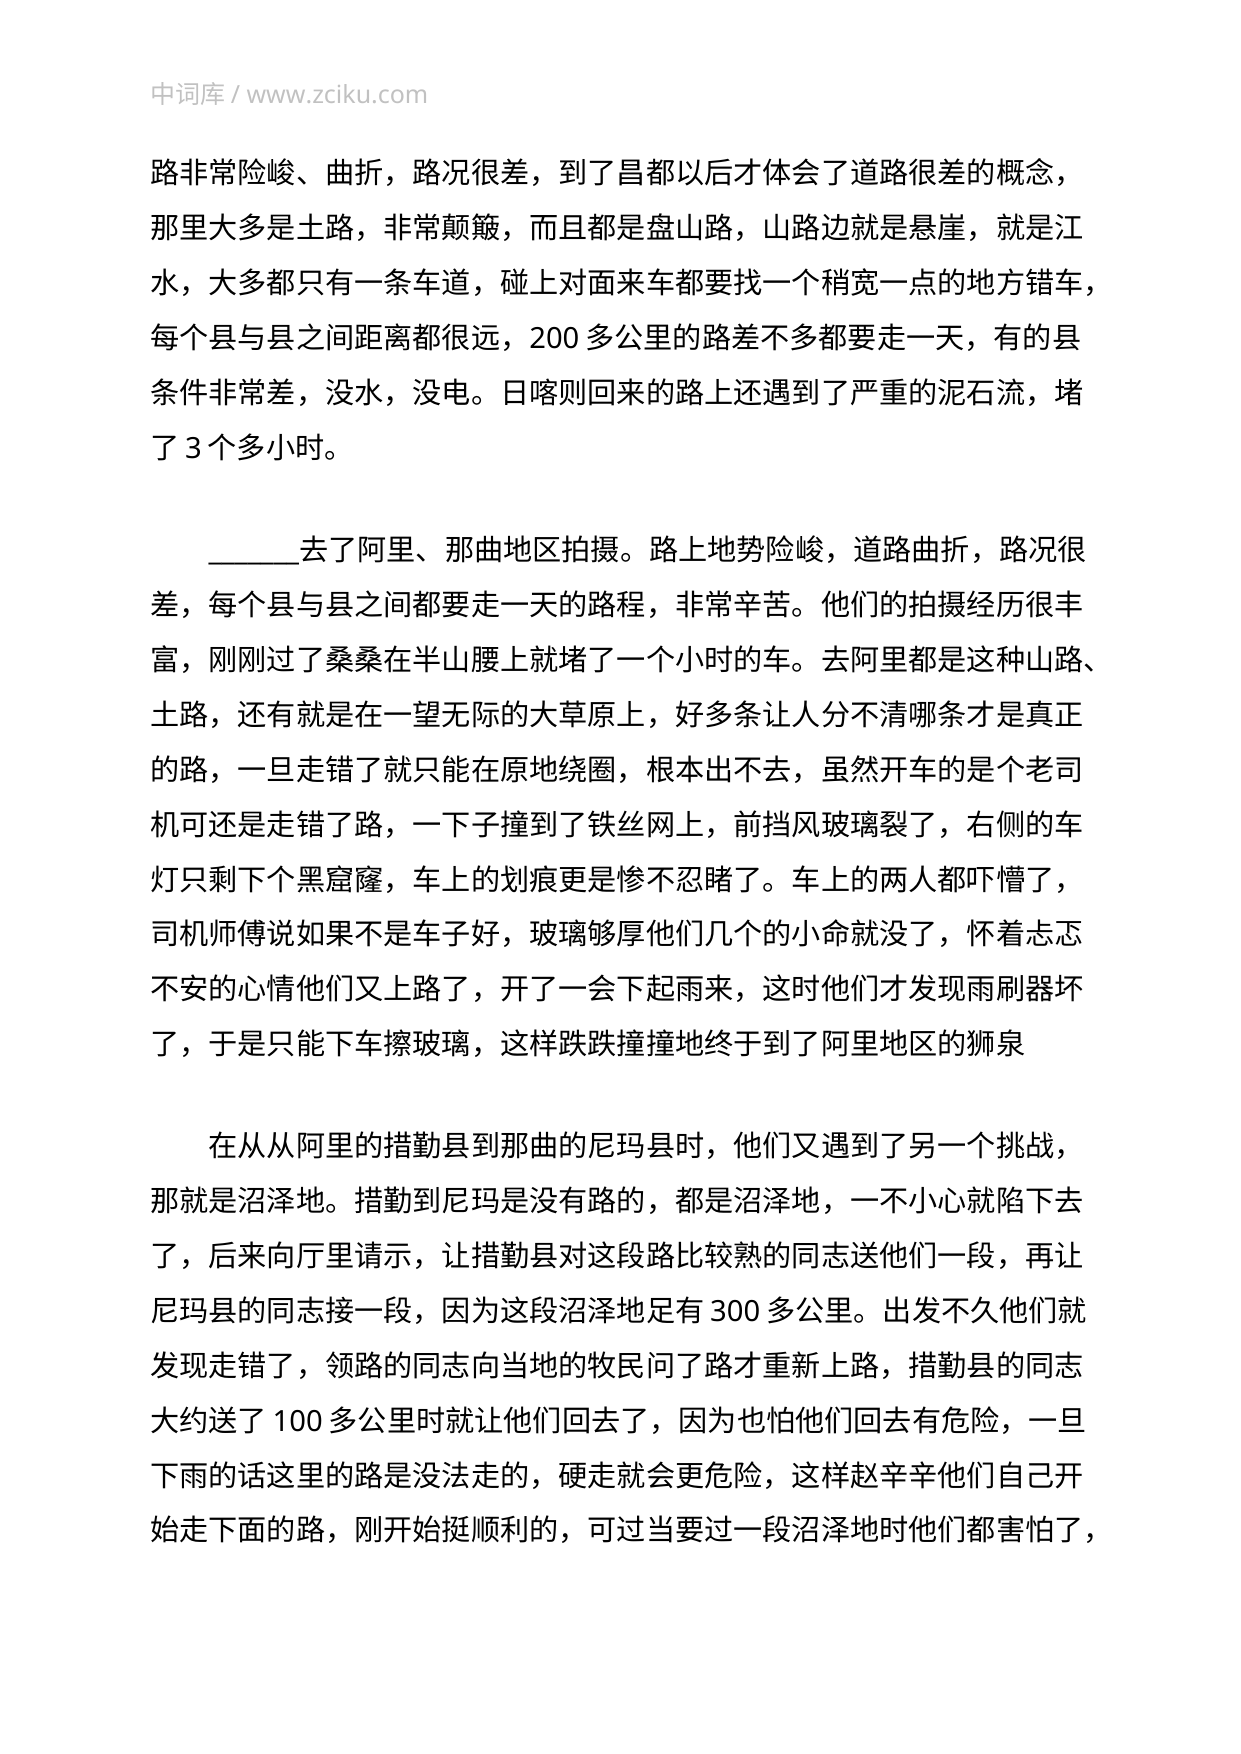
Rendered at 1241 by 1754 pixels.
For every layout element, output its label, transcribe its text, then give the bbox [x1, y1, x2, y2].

text _______去了阿里、那曲地区拍摄。路上地势险峻，道路曲折，路况很差，每个县与县之间都要走一天的路程，非常辛苦。他们的拍摄经历很丰富，刚刚过了桑桑在半山腰上就堵了一个小时的车。去阿里都是这种山路、土路，还有就是在一望无际的大草原上，好多条让人分不清哪条才是真正的路，一旦走错了就只能在原地绕圈，根本出不去，虽然开车的是个老司机可还是走错了路，一下子撞到了铁丝网上，前挡风玻璃裂了，右侧的车灯只剩下个黑窟窿，车上的划痕更是惨不忍睹了。车上的两人都吓懵了，司机师傅说如果不是车子好，玻璃够厚他们几个的小命就没了，怀着忐忑不安的心情他们又上路了，开了一会下起雨来，这时他们才发现雨刷器坏了，于是只能下车擦玻璃，这样跌跌撞撞地终于到了阿里地区的狮泉 [150, 527, 1090, 1063]
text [150, 150, 1090, 467]
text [150, 1122, 1090, 1549]
